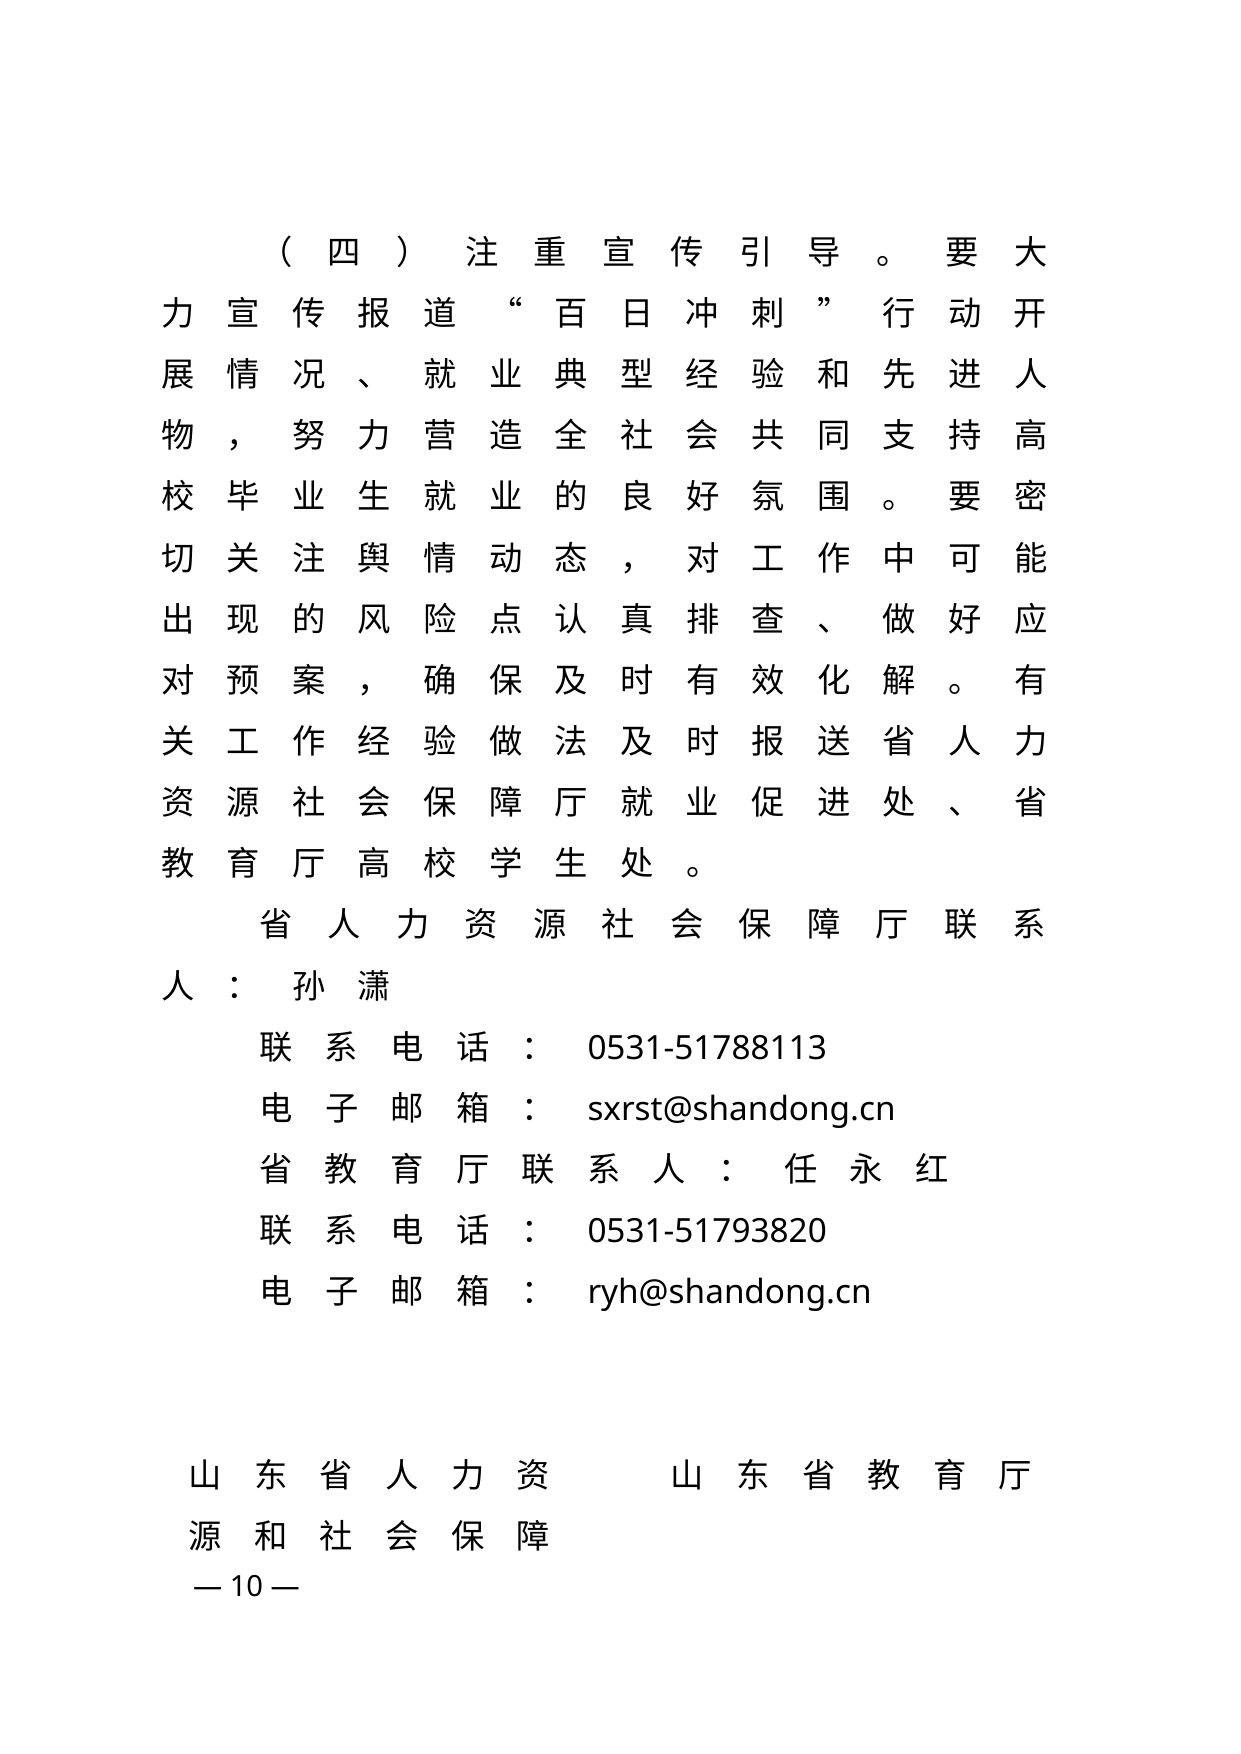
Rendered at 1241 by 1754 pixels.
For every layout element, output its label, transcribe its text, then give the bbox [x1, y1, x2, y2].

text 电子邮箱：sxrst@shandong.cn [161, 1075, 1079, 1136]
text 联系电话：0531-51793820 [161, 1197, 1079, 1259]
text 省人力资源社会保障厅联系人：孙潇 [161, 892, 1079, 1014]
table_header 山东省人力资源和社会保障厅 [150, 1442, 621, 1564]
table_header 山东省教育厅 [621, 1442, 1093, 1564]
text 省教育厅联系人：任永红 [161, 1136, 1079, 1197]
text 电子邮箱：ryh@shandong.cn [161, 1259, 1079, 1320]
text （四）注重宣传引导。要大力宣传报道“百日冲刺”行动开展情况、就业典型经验和先进人物，努力营造全社会共同支持高校毕业生就业的良好氛围。要密切关注舆情动态，对工作中可能出现的风险点认真排查、做好应对预案，确保及时有效化解。有关工作经验做法及时报送省人力资源社会保障厅就业促进处、省教育厅高校学生处。 [161, 219, 1079, 892]
text 联系电话：0531-51788113 [161, 1014, 1079, 1075]
